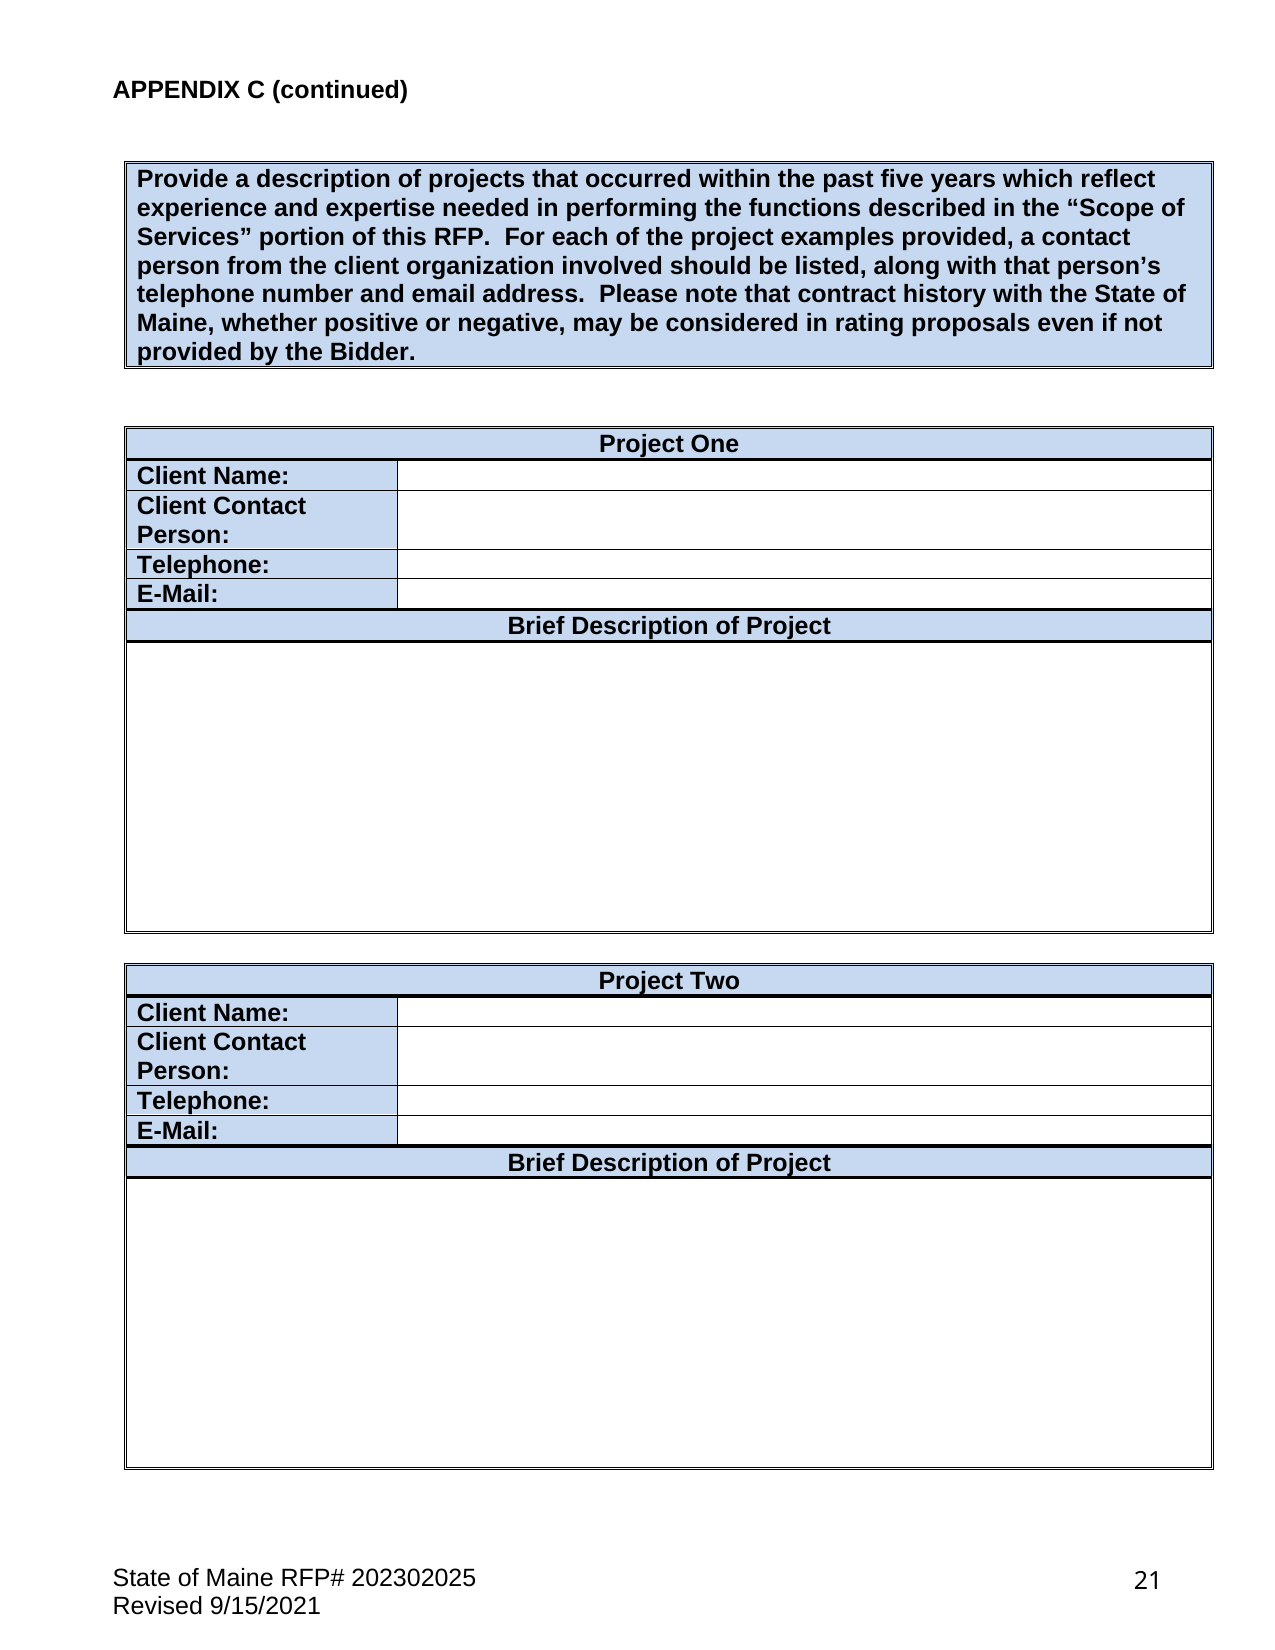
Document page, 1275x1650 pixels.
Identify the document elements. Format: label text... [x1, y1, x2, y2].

table_cell [398, 461, 1211, 490]
table_cell Telephone: [127, 550, 397, 578]
table_header Provide a description of projects that occurred within the past five years which reflect experience and expertise needed in performing the functions described in the “Scope of Services” portion of this RFP. For each of the project examples provided, a contact person from the client organization involved should be listed, along with that person’s telephone number and email address. Please note that contract history with the State of Maine, whether positive or negative, may be considered in rating proposals even if not provided by the Bidder. [127, 164, 1211, 366]
table_cell [398, 1086, 1211, 1114]
table_cell [127, 643, 1211, 931]
table_cell Telephone: [127, 1086, 397, 1114]
table_header Project Two [127, 966, 1211, 994]
table_cell E-Mail: [127, 579, 397, 608]
table_cell [398, 1116, 1211, 1144]
table_cell [398, 1027, 1211, 1085]
table_cell Brief Description of Project [127, 611, 1211, 640]
table_cell [398, 998, 1211, 1026]
table_cell Client Name: [127, 998, 397, 1026]
table_cell [398, 491, 1211, 548]
table_cell Client Contact Person: [127, 491, 397, 548]
table_cell [398, 550, 1211, 578]
table_cell Client Name: [127, 461, 397, 490]
text APPENDIX C (continued) [112, 75, 1162, 104]
table_header Project One [127, 429, 1211, 458]
table_cell [398, 579, 1211, 608]
table_cell [127, 1179, 1211, 1467]
table_cell Client Contact Person: [127, 1027, 397, 1085]
table_cell E-Mail: [127, 1116, 397, 1144]
table_cell Brief Description of Project [127, 1148, 1211, 1176]
